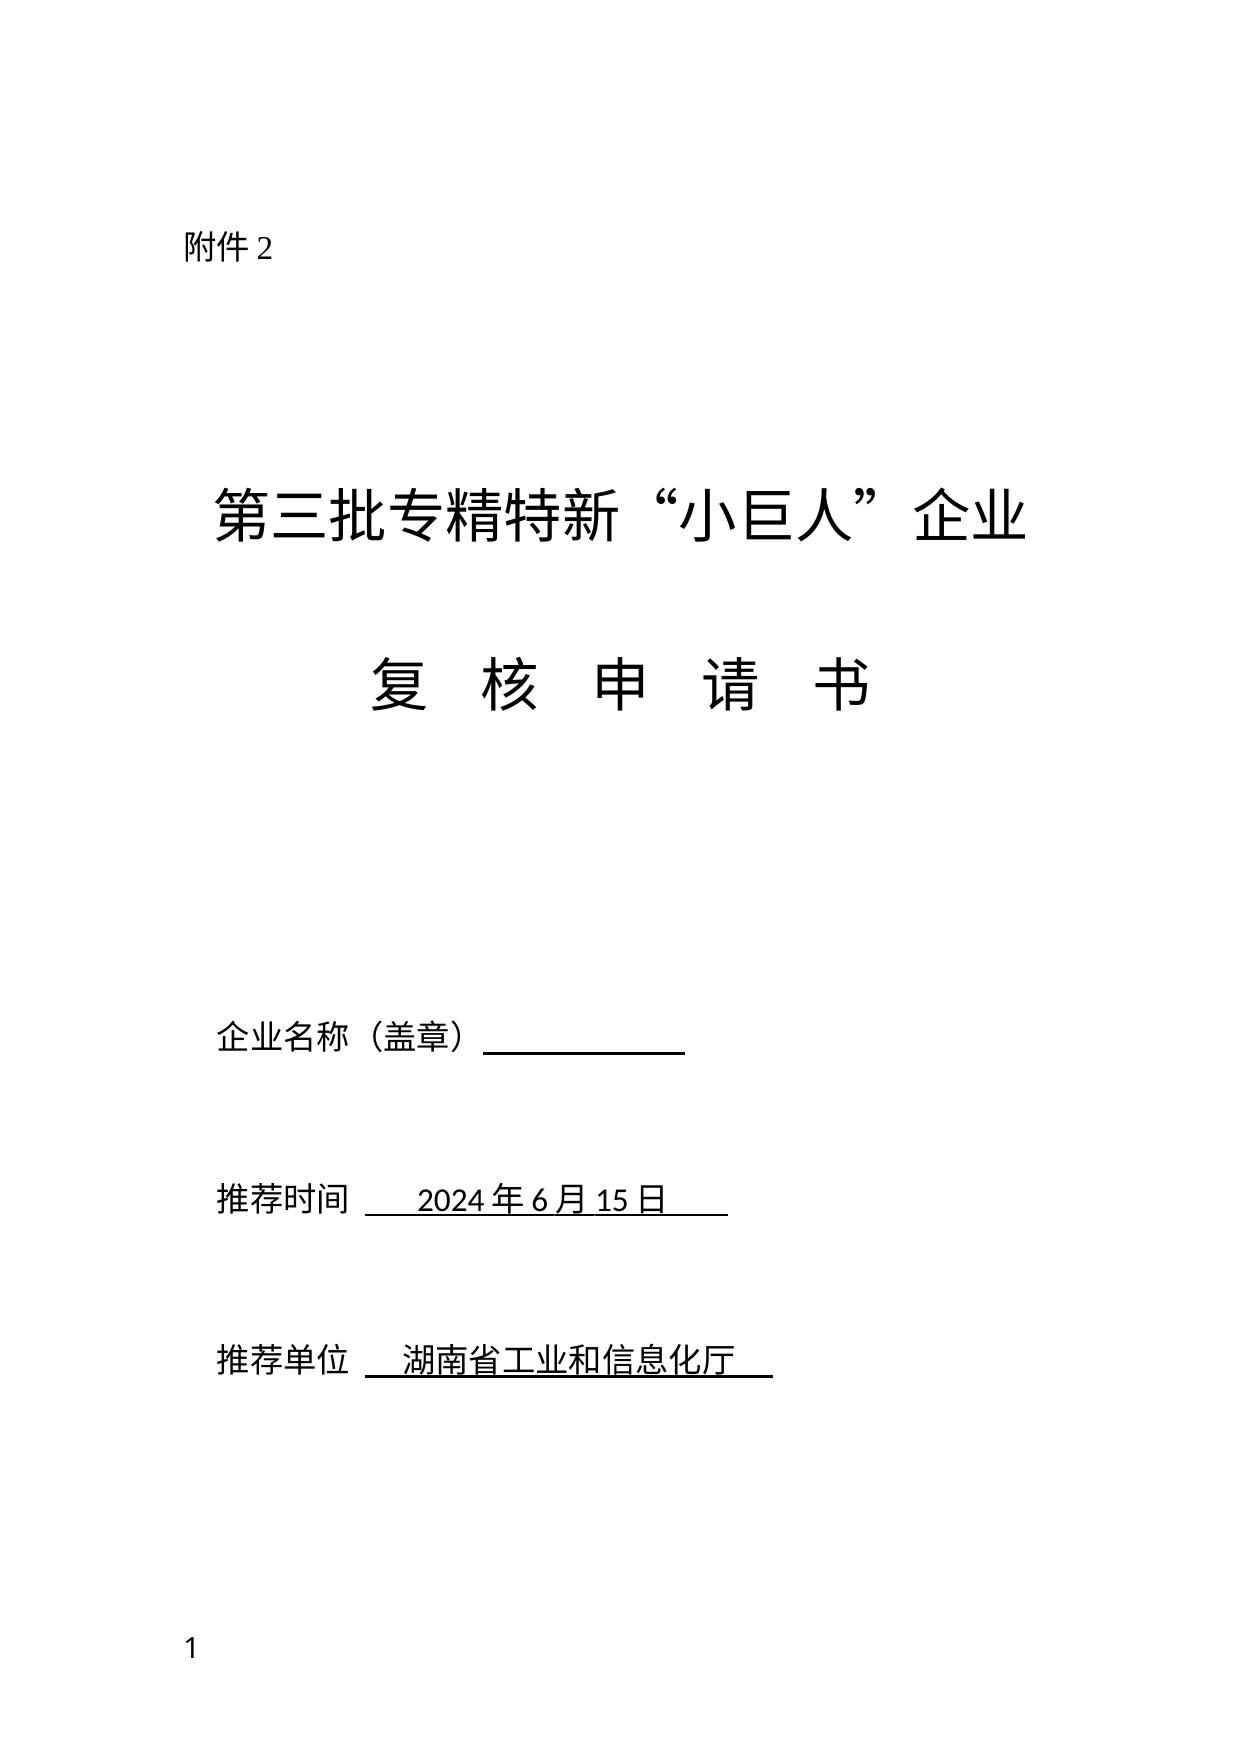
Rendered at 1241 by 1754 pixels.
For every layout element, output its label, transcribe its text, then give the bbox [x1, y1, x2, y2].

text 推荐时间 2024年6月15日 [183, 1164, 1057, 1229]
text 复 核 申 请 书 [183, 639, 1057, 723]
text 附件2 [183, 213, 1057, 278]
text 企业名称（盖章） [183, 1003, 1057, 1068]
text 第三批专精特新“小巨人”企业 [183, 470, 1057, 554]
text 推荐单位 湖南省工业和信息化厅 [183, 1326, 1057, 1391]
